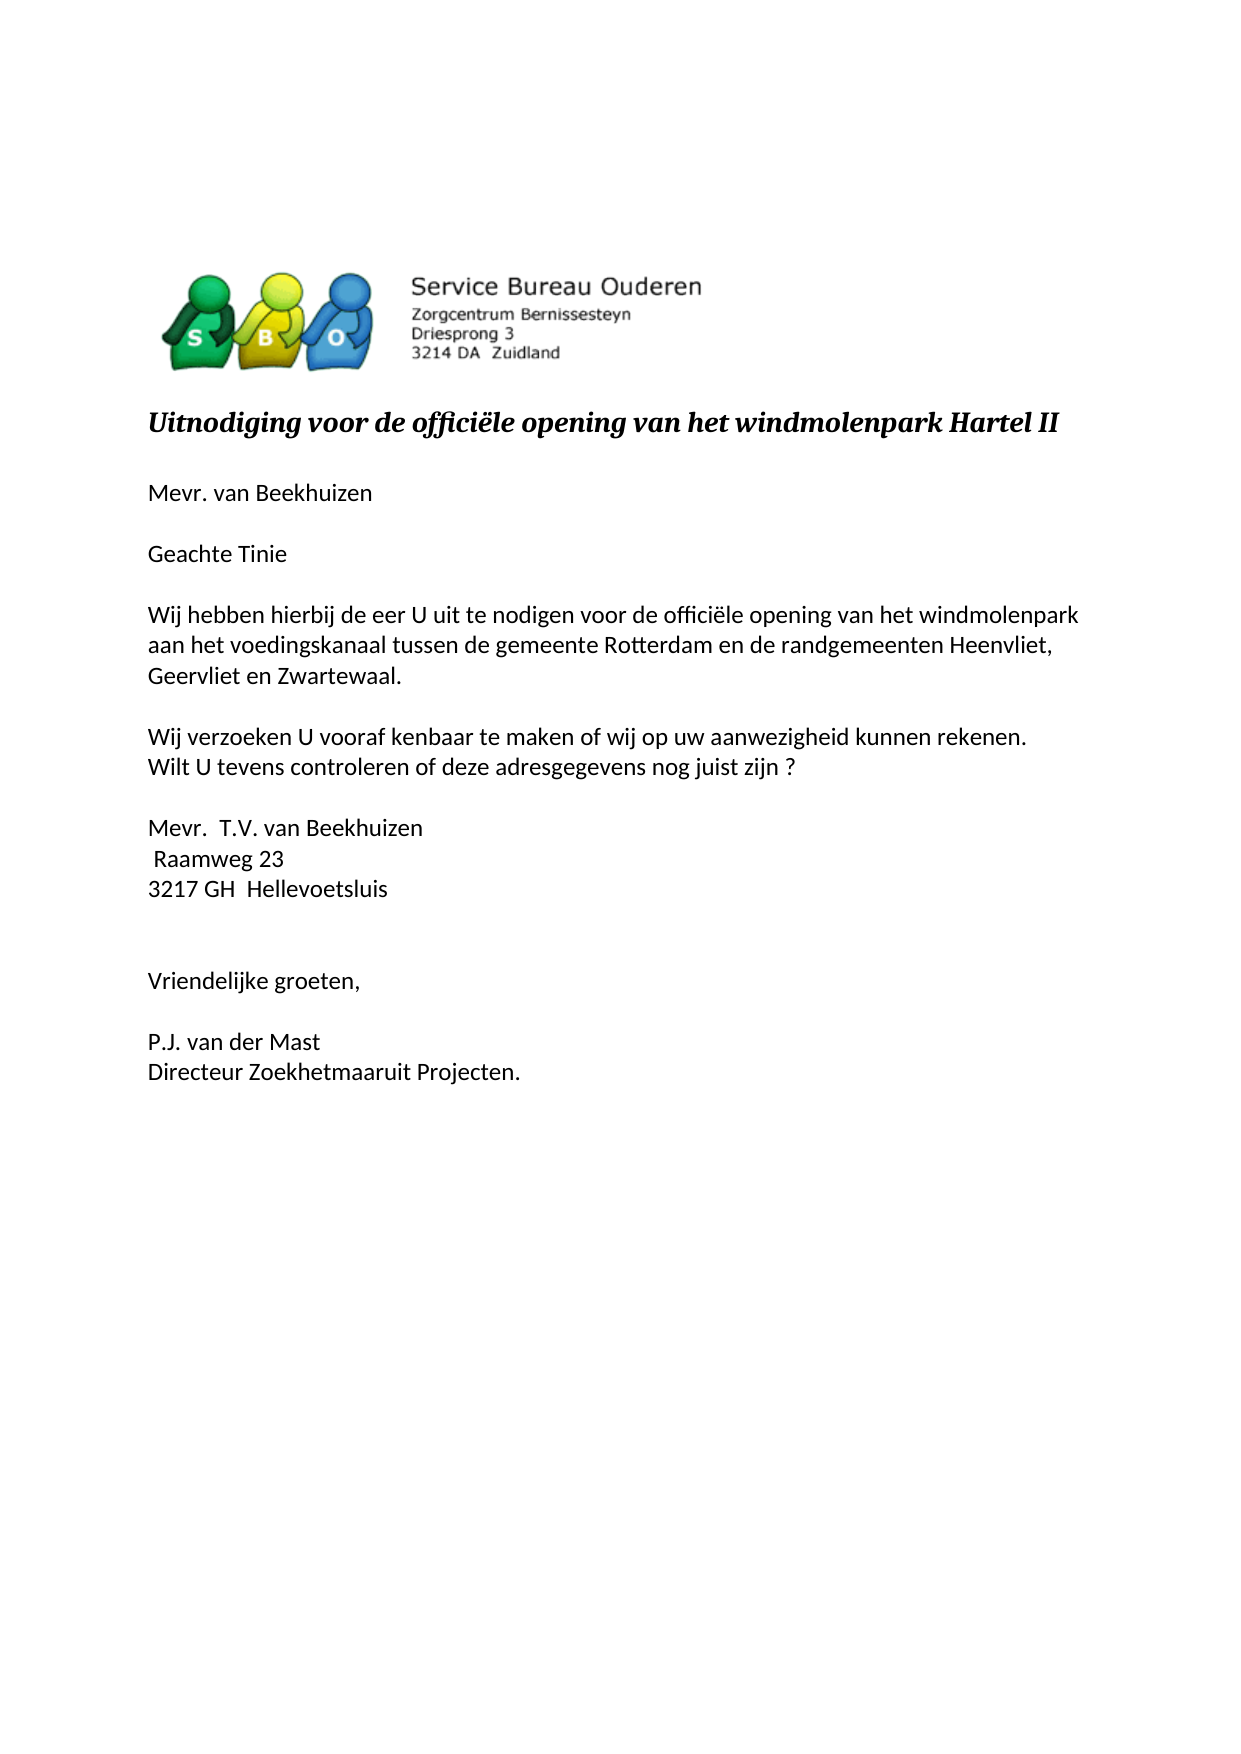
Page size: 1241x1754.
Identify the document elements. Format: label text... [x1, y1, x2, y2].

text Directeur Zoekhetmaaruit Projecten. [148, 1057, 1093, 1087]
text 3217 GH Hellevoetsluis [148, 873, 1093, 904]
subtitle Uitnodiging voor de officiële opening van het windmolenpark Hartel II [148, 406, 1093, 440]
text Mevr. T.V. van Beekhuizen Raamweg 23 [148, 812, 1093, 873]
picture [147, 264, 743, 382]
text Wij verzoeken U vooraf kenbaar te maken of wij op uw aanwezigheid kunnen rekenen. Wilt U tevens controleren of deze adresgegevens nog juist zijn ? [148, 721, 1093, 782]
text P.J. van der Mast [148, 1026, 1093, 1057]
text Wij hebben hierbij de eer U uit te nodigen voor de officiële opening van het windmolenpark aan het voedingskanaal tussen de gemeente Rotterdam en de randgemeenten Heenvliet, Geervliet en Zwartewaal. [148, 599, 1093, 690]
text Mevr. van Beekhuizen [148, 477, 1093, 507]
text Vriendelijke groeten, [148, 965, 1093, 996]
text Geachte Tinie [148, 538, 1093, 568]
